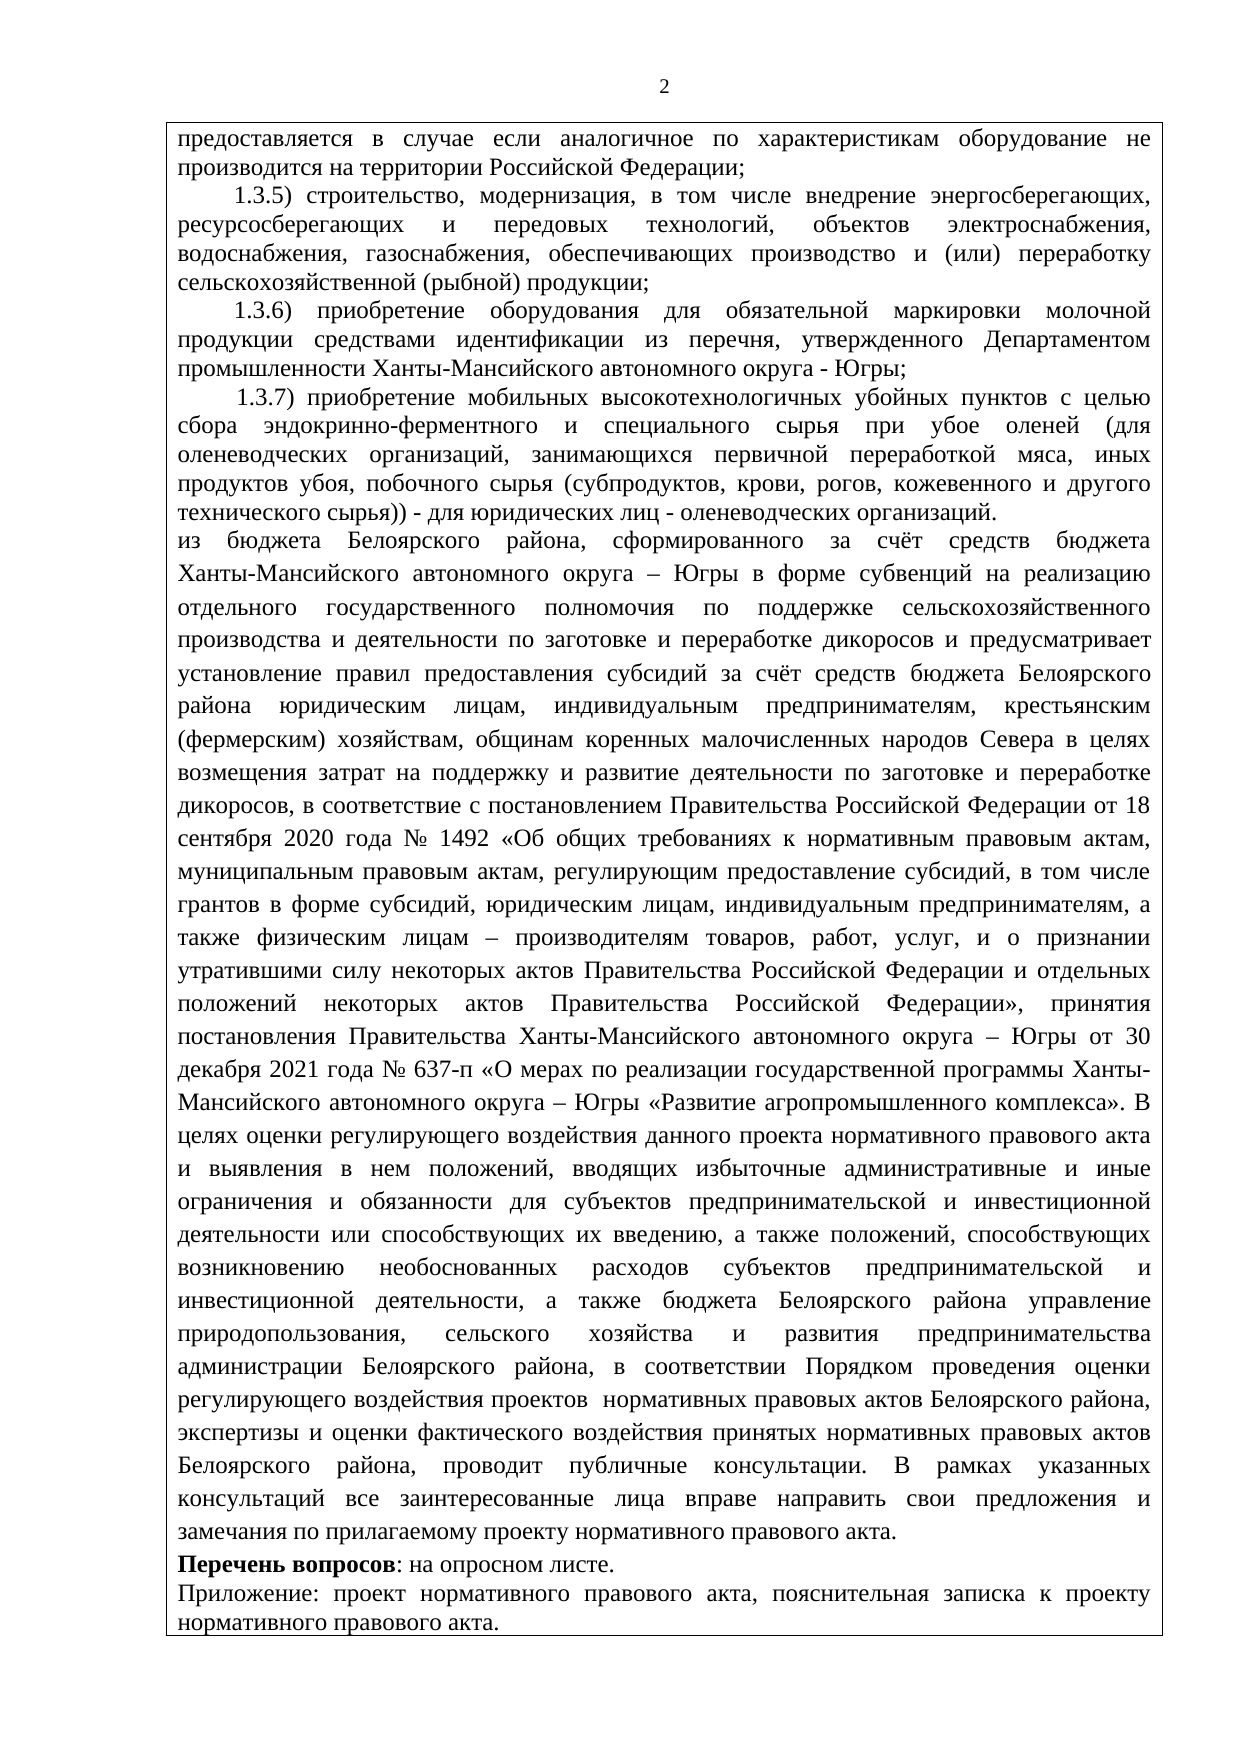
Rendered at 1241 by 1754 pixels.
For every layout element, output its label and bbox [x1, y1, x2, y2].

table_header [167, 123, 1162, 1635]
